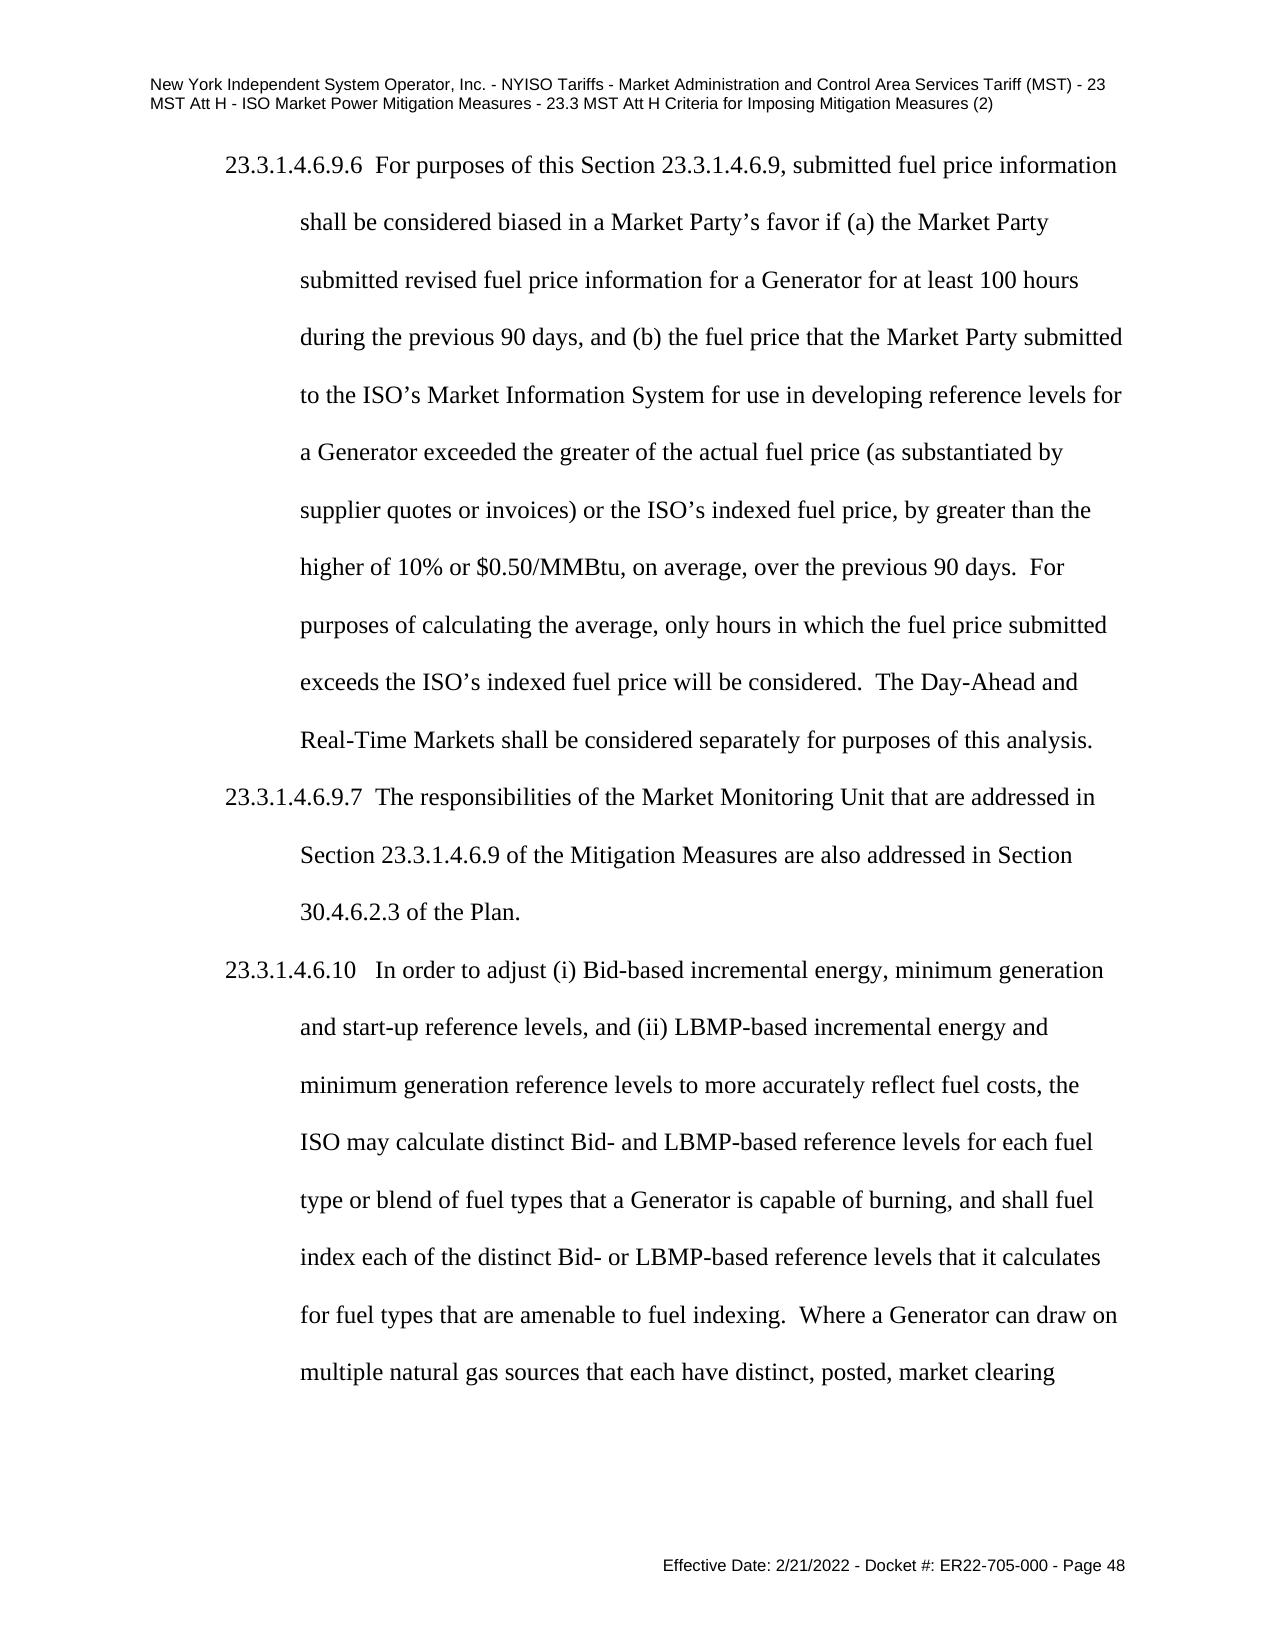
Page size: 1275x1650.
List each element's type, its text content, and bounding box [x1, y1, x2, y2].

text 23.3.1.4.6.9.6 For purposes of this Section 23.3.1.4.6.9, submitted fuel price information shall be considered biased in a Market Party’s favor if (a) the Market Party submitted revised fuel price information for a Generator for at least 100 hours during the previous 90 days, and (b) the fuel price that the Market Party submitted to the ISO’s Market Information System for use in developing reference levels for a Generator exceeded the greater of the actual fuel price (as substantiated by supplier quotes or invoices) or the ISO’s indexed fuel price, by greater than the higher of 10% or $0.50/MMBtu, on average, over the previous 90 days. For purposes of calculating the average, only hours in which the fuel price submitted exceeds the ISO’s indexed fuel price will be considered. The Day-Ahead and Real-Time Markets shall be considered separately for purposes of this analysis. [225, 150, 1125, 754]
text 23.3.1.4.6.9.7 The responsibilities of the Market Monitoring Unit that are addressed in Section 23.3.1.4.6.9 of the Mitigation Measures are also addressed in Section 30.4.6.2.3 of the Plan. [225, 782, 1125, 926]
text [225, 955, 1125, 1386]
